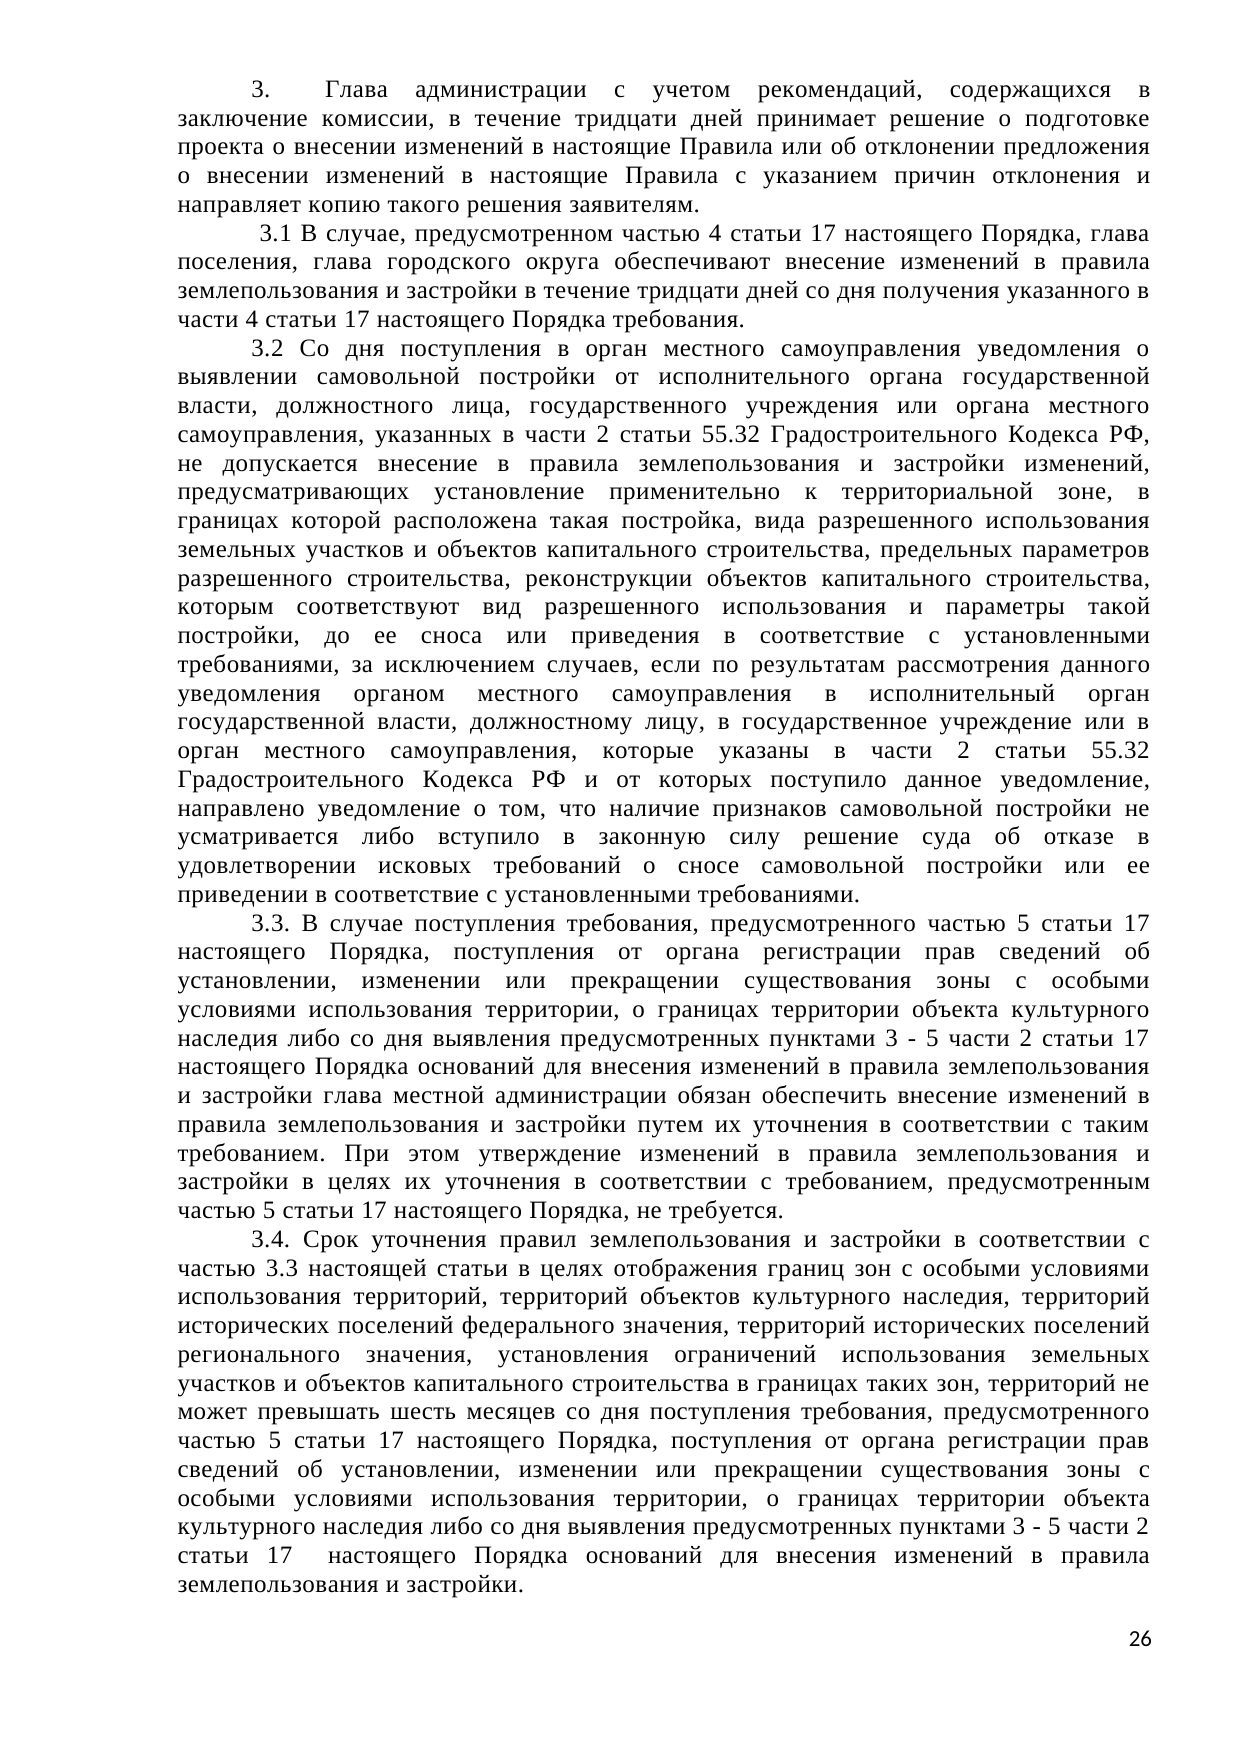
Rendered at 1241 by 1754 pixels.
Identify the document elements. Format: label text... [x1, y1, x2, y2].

list 3.1 В случае, предусмотренном частью 4 статьи 17 настоящего Порядка, глава поселения, глава городского округа обеспечивают внесение изменений в правила землепользования и застройки в течение тридцати дней со дня получения указанного в части 4 статьи 17 настоящего Порядка требования. [177, 218, 1152, 333]
list 3.4. Срок уточнения правил землепользования и застройки в соответствии с частью 3.3 настоящей статьи в целях отображения границ зон с особыми условиями использования территорий, территорий объектов культурного наследия, территорий исторических поселений федерального значения, территорий исторических поселений регионального значения, установления ограничений использования земельных участков и объектов капитального строительства в границах таких зон, территорий не может превышать шесть месяцев со дня поступления требования, предусмотренного частью 5 статьи 17 настоящего Порядка, поступления от органа регистрации прав сведений об установлении, изменении или прекращении существования зоны с особыми условиями использования территории, о границах территории объекта культурного наследия либо со дня выявления предусмотренных пунктами 3 - 5 части 2 статьи 17 настоящего Порядка оснований для внесения изменений в правила землепользования и застройки. [177, 1224, 1152, 1598]
list 3.3. В случае поступления требования, предусмотренного частью 5 статьи 17 настоящего Порядка, поступления от органа регистрации прав сведений об установлении, изменении или прекращении существования зоны с особыми условиями использования территории, о границах территории объекта культурного наследия либо со дня выявления предусмотренных пунктами 3 - 5 части 2 статьи 17 настоящего Порядка оснований для внесения изменений в правила землепользования и застройки глава местной администрации обязан обеспечить внесение изменений в правила землепользования и застройки путем их уточнения в соответствии с таким требованием. При этом утверждение изменений в правила землепользования и застройки в целях их уточнения в соответствии с требованием, предусмотренным частью 5 статьи 17 настоящего Порядка, не требуется. [177, 908, 1152, 1224]
text Глава администрации с учетом рекомендаций, содержащихся в заключение комиссии, в течение тридцати дней принимает решение о подготовке проекта о внесении изменений в настоящие Правила или об отклонении предложения о внесении изменений в настоящие Правила с указанием причин отклонения и направляет копию такого решения заявителям. [177, 74, 1152, 218]
list 3.2 Со дня поступления в орган местного самоуправления уведомления о выявлении самовольной постройки от исполнительного органа государственной власти, должностного лица, государственного учреждения или органа местного самоуправления, указанных в части 2 статьи 55.32 Градостроительного Кодекса РФ, не допускается внесение в правила землепользования и застройки изменений, предусматривающих установление применительно к территориальной зоне, в границах которой расположена такая постройка, вида разрешенного использования земельных участков и объектов капитального строительства, предельных параметров разрешенного строительства, реконструкции объектов капитального строительства, которым соответствуют вид разрешенного использования и параметры такой постройки, до ее сноса или приведения в соответствие с установленными требованиями, за исключением случаев, если по результатам рассмотрения данного уведомления органом местного самоуправления в исполнительный орган государственной власти, должностному лицу, в государственное учреждение или в орган местного самоуправления, которые указаны в части 2 статьи 55.32 Градостроительного Кодекса РФ и от которых поступило данное уведомление, направлено уведомление о том, что наличие признаков самовольной постройки не усматривается либо вступило в законную силу решение суда об отказе в удовлетворении исковых требований о сносе самовольной постройки или ее приведении в соответствие с установленными требованиями. [177, 333, 1152, 908]
